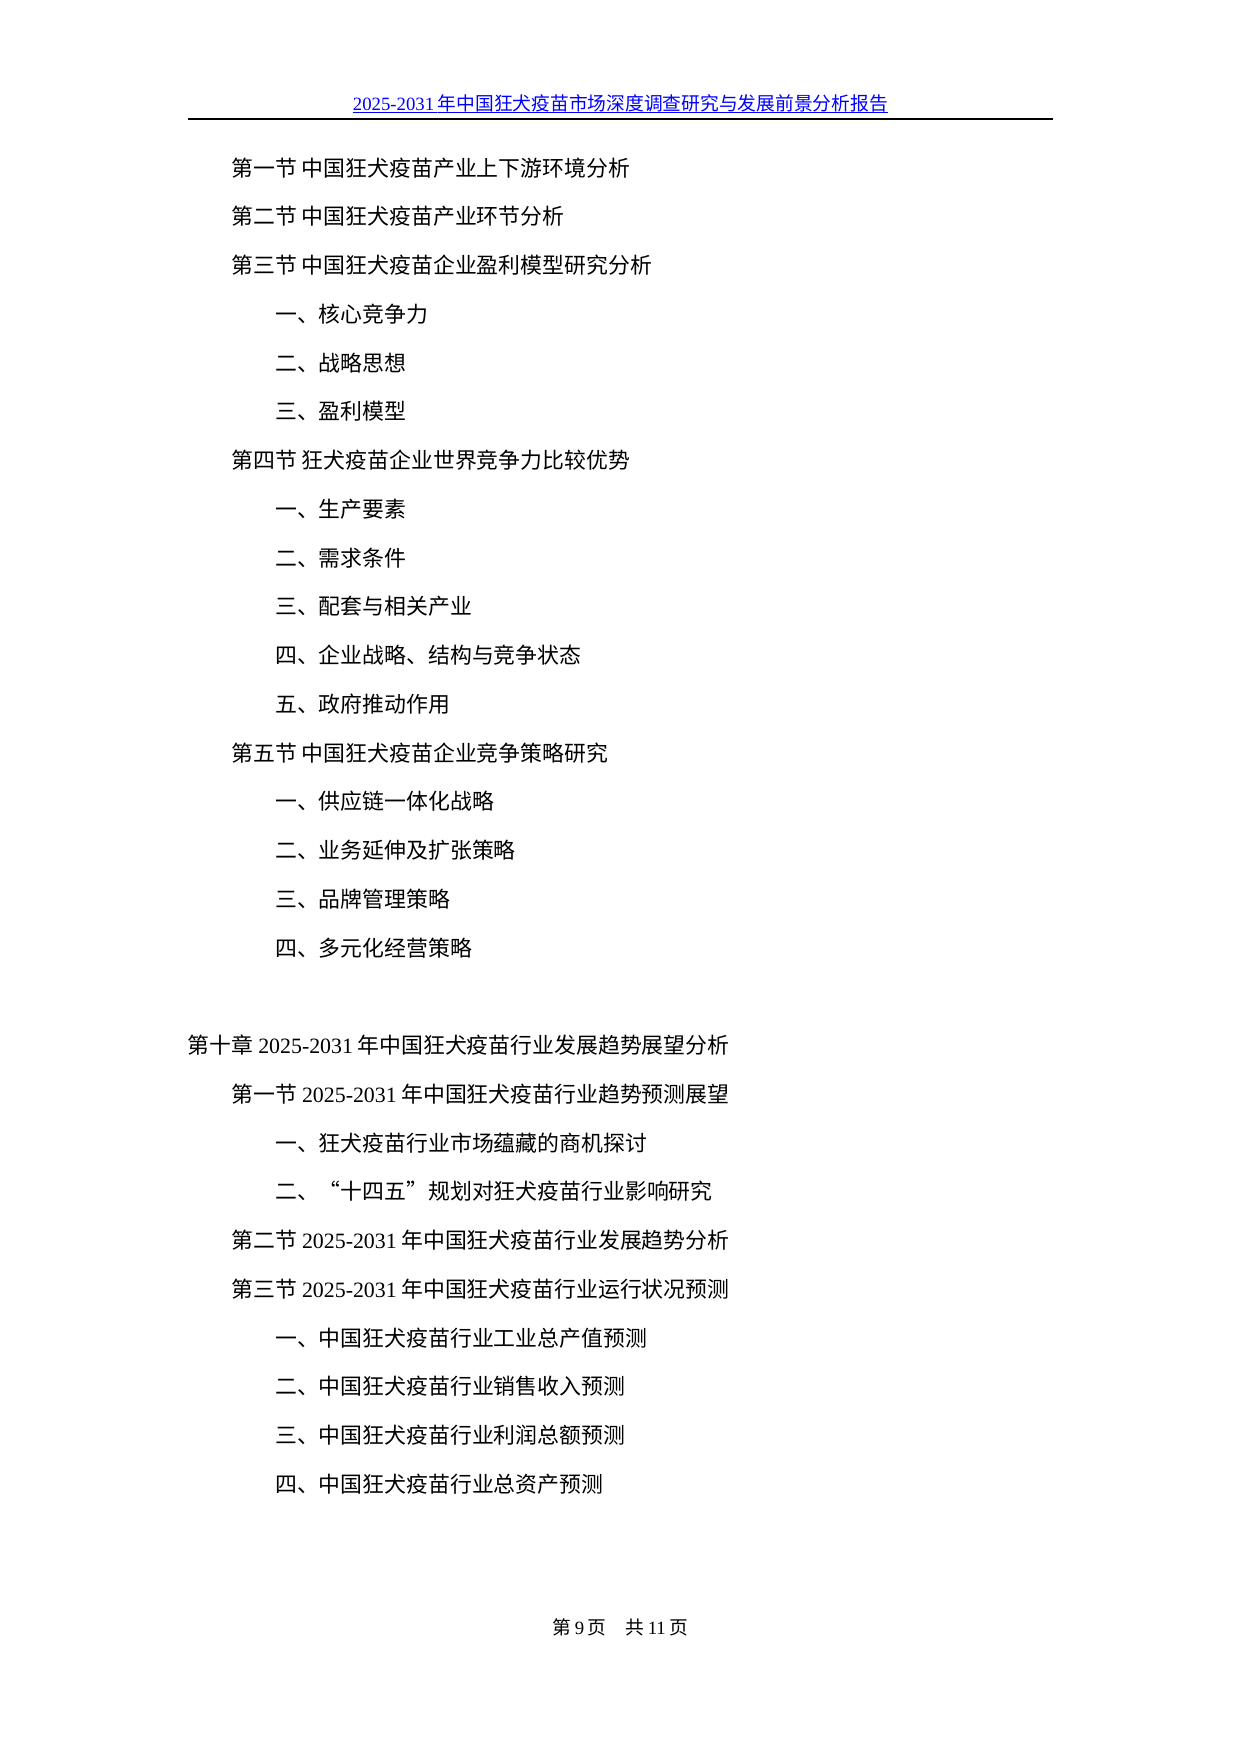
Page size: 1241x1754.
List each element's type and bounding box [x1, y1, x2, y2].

text [187, 150, 1053, 1499]
